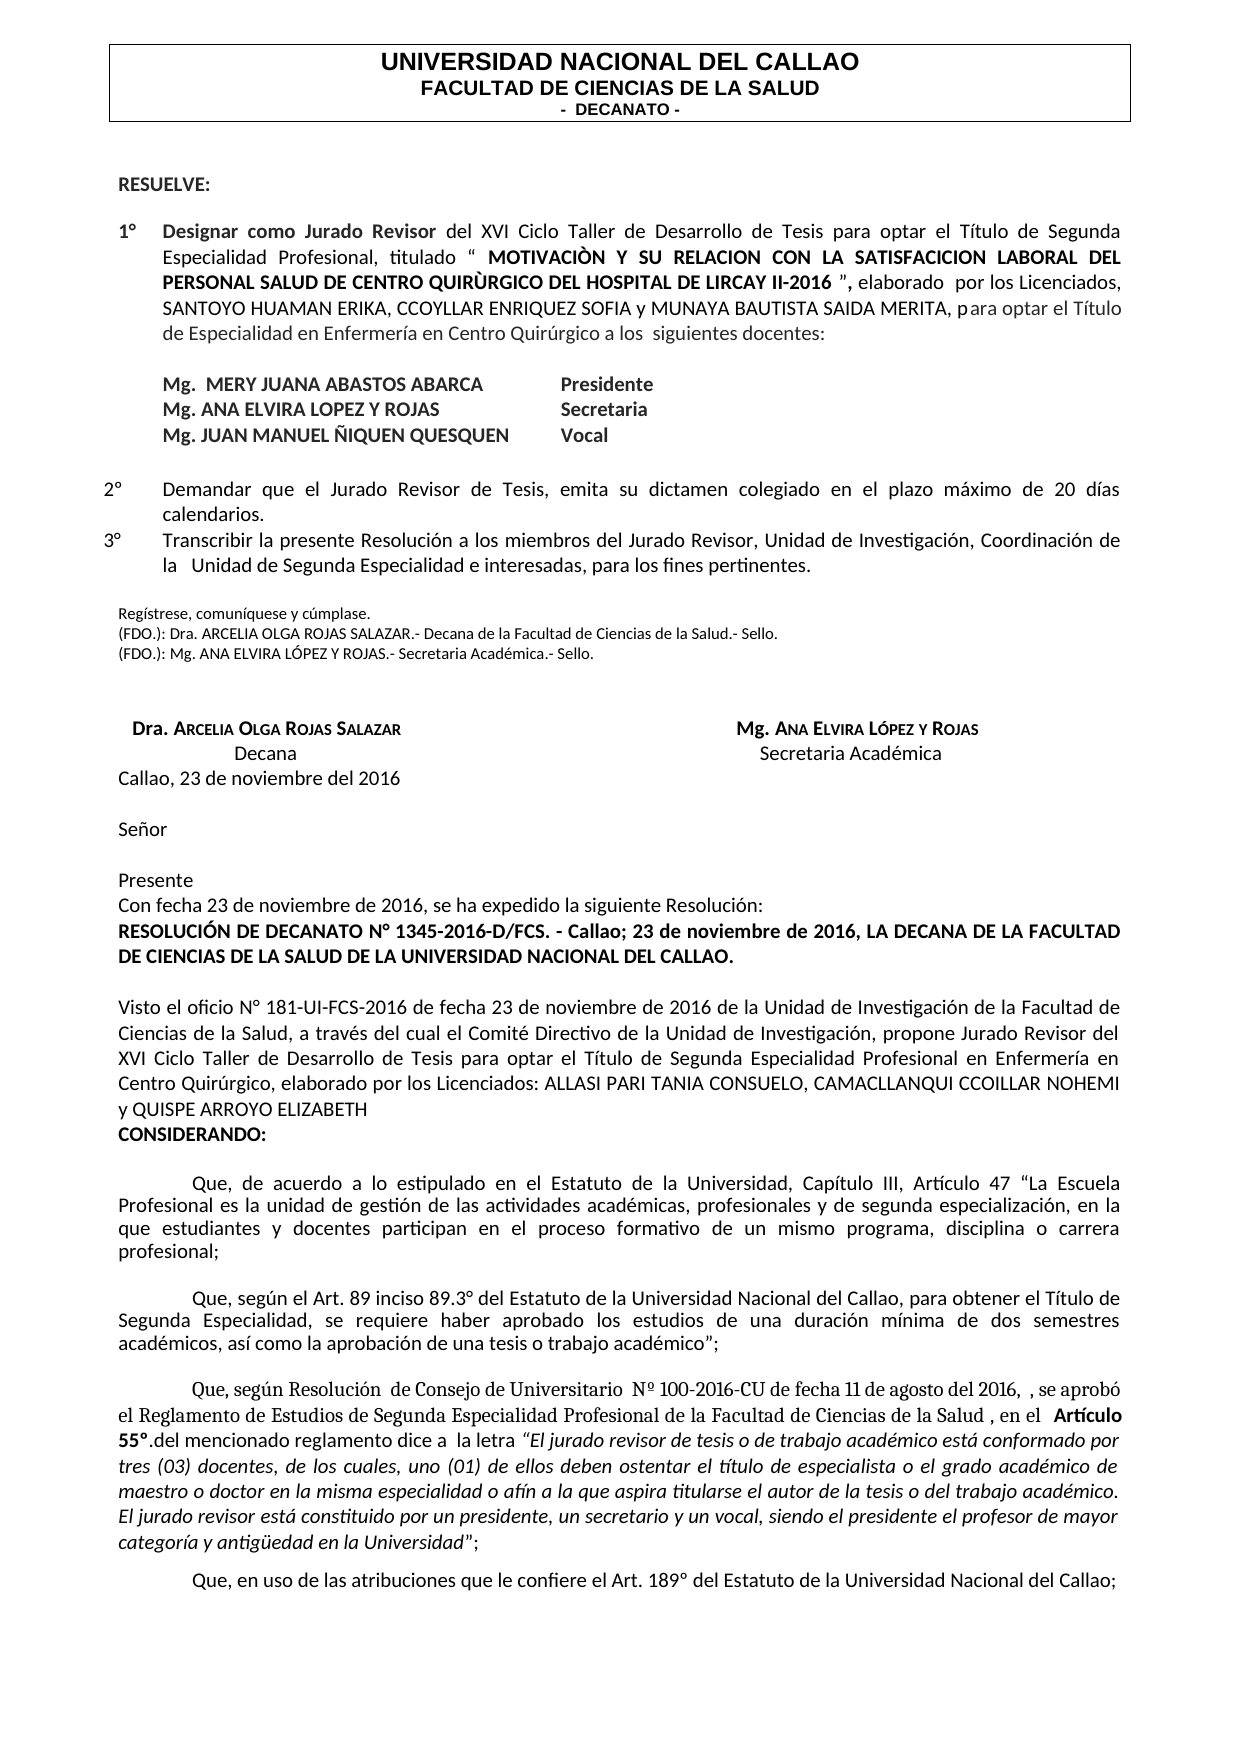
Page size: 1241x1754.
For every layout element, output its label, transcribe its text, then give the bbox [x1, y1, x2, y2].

list Mg. MERY JUANA ABASTOS ABARCA Presidente [118, 371, 1122, 396]
text Con fecha 23 de noviembre de 2016, se ha expedido la siguiente Resolución: [118, 893, 1122, 918]
text Decana Secretaria Académica [118, 740, 1122, 766]
text Señor [118, 816, 1122, 842]
text Dra. Arcelia Olga Rojas Salazar Mg. Ana Elvira López y Rojas [118, 715, 1122, 740]
text Presente [118, 867, 1122, 893]
text Regístrese, comuníquese y cúmplase. [118, 603, 1122, 623]
text RESOLUCIÓN DE DECANATO N° 1345-2016-D/FCS. - Callao; 23 de noviembre de 2016, LA DECANA DE LA FACULTAD DE CIENCIAS DE LA SALUD DE LA UNIVERSIDAD NACIONAL DEL CALLAO. [118, 918, 1122, 969]
text 1° Designar como Jurado Revisor del XVI Ciclo Taller de Desarrollo de Tesis para optar el Título de Segunda Especialidad Profesional, titulado “ MOTIVACIÒN Y SU RELACION CON LA SATISFACICION LABORAL DEL PERSONAL SALUD DE CENTRO QUIRÙRGICO DEL HOSPITAL DE LIRCAY II-2016 ”, elaborado por los Licenciados, SANTOYO HUAMAN ERIKA, CCOYLLAR ENRIQUEZ SOFIA y MUNAYA BAUTISTA SAIDA MERITA, para optar el Título de Especialidad en Enfermería en Centro Quirúrgico a los siguientes docentes: [118, 218, 1122, 346]
text Que, según el Art. 89 inciso 89.3° del Estatuto de la Universidad Nacional del Callao, para obtener el Título de Segunda Especialidad, se requiere haber aprobado los estudios de una duración mínima de dos semestres académicos, así como la aprobación de una tesis o trabajo académico”; [118, 1287, 1122, 1355]
text 3° Transcribir la presente Resolución a los miembros del Jurado Revisor, Unidad de Investigación, Coordinación de la Unidad de Segunda Especialidad e interesadas, para los fines pertinentes. [103, 527, 1122, 578]
text Que, en uso de las atribuciones que le confiere el Art. 189º del Estatuto de la Universidad Nacional del Callao; [118, 1567, 1122, 1592]
list Mg. ANA ELVIRA LOPEZ Y ROJAS Secretaria [118, 396, 1122, 422]
list Mg. JUAN MANUEL ÑIQUEN QUESQUEN Vocal [118, 422, 1122, 447]
text (FDO.): Dra. ARCELIA OLGA ROJAS SALAZAR.- Decana de la Facultad de Ciencias de la Salud.- Sello. [118, 623, 1122, 644]
text 2º Demandar que el Jurado Revisor de Tesis, emita su dictamen colegiado en el plazo máximo de 20 días calendarios. [103, 476, 1122, 527]
text CONSIDERANDO: [118, 1121, 1122, 1147]
text RESUELVE: [118, 173, 1122, 196]
text Que, según Resolución de Consejo de Universitario Nº 100-2016-CU de fecha 11 de agosto del 2016, , se aprobó el Reglamento de Estudios de Segunda Especialidad Profesional de la Facultad de Ciencias de la Salud , en el Artículo 55º.del mencionado reglamento dice a la letra “El jurado revisor de tesis o de trabajo académico está conformado por tres (03) docentes, de los cuales, uno (01) de ellos deben ostentar el título de especialista o el grado académico de maestro o doctor en la misma especialidad o afín a la que aspira titularse el autor de la tesis o del trabajo académico. El jurado revisor está constituido por un presidente, un secretario y un vocal, siendo el presidente el profesor de mayor categoría y antigüedad en la Universidad”; [118, 1378, 1122, 1554]
text Que, de acuerdo a lo estipulado en el Estatuto de la Universidad, Capítulo III, Artículo 47 “La Escuela Profesional es la unidad de gestión de las actividades académicas, profesionales y de segunda especialización, en la que estudiantes y docentes participan en el proceso formativo de un mismo programa, disciplina o carrera profesional; [118, 1172, 1122, 1264]
text Callao, 23 de noviembre del 2016 [118, 766, 1122, 791]
text (FDO.): Mg. ANA ELVIRA LÓPEZ Y ROJAS.- Secretaria Académica.- Sello. [118, 644, 1122, 664]
text Visto el oficio N° 181-UI-FCS-2016 de fecha 23 de noviembre de 2016 de la Unidad de Investigación de la Facultad de Ciencias de la Salud, a través del cual el Comité Directivo de la Unidad de Investigación, propone Jurado Revisor del XVI Ciclo Taller de Desarrollo de Tesis para optar el Título de Segunda Especialidad Profesional en Enfermería en Centro Quirúrgico, elaborado por los Licenciados: ALLASI PARI TANIA CONSUELO, CAMACLLANQUI CCOILLAR NOHEMI y QUISPE ARROYO ELIZABETH [118, 994, 1122, 1121]
